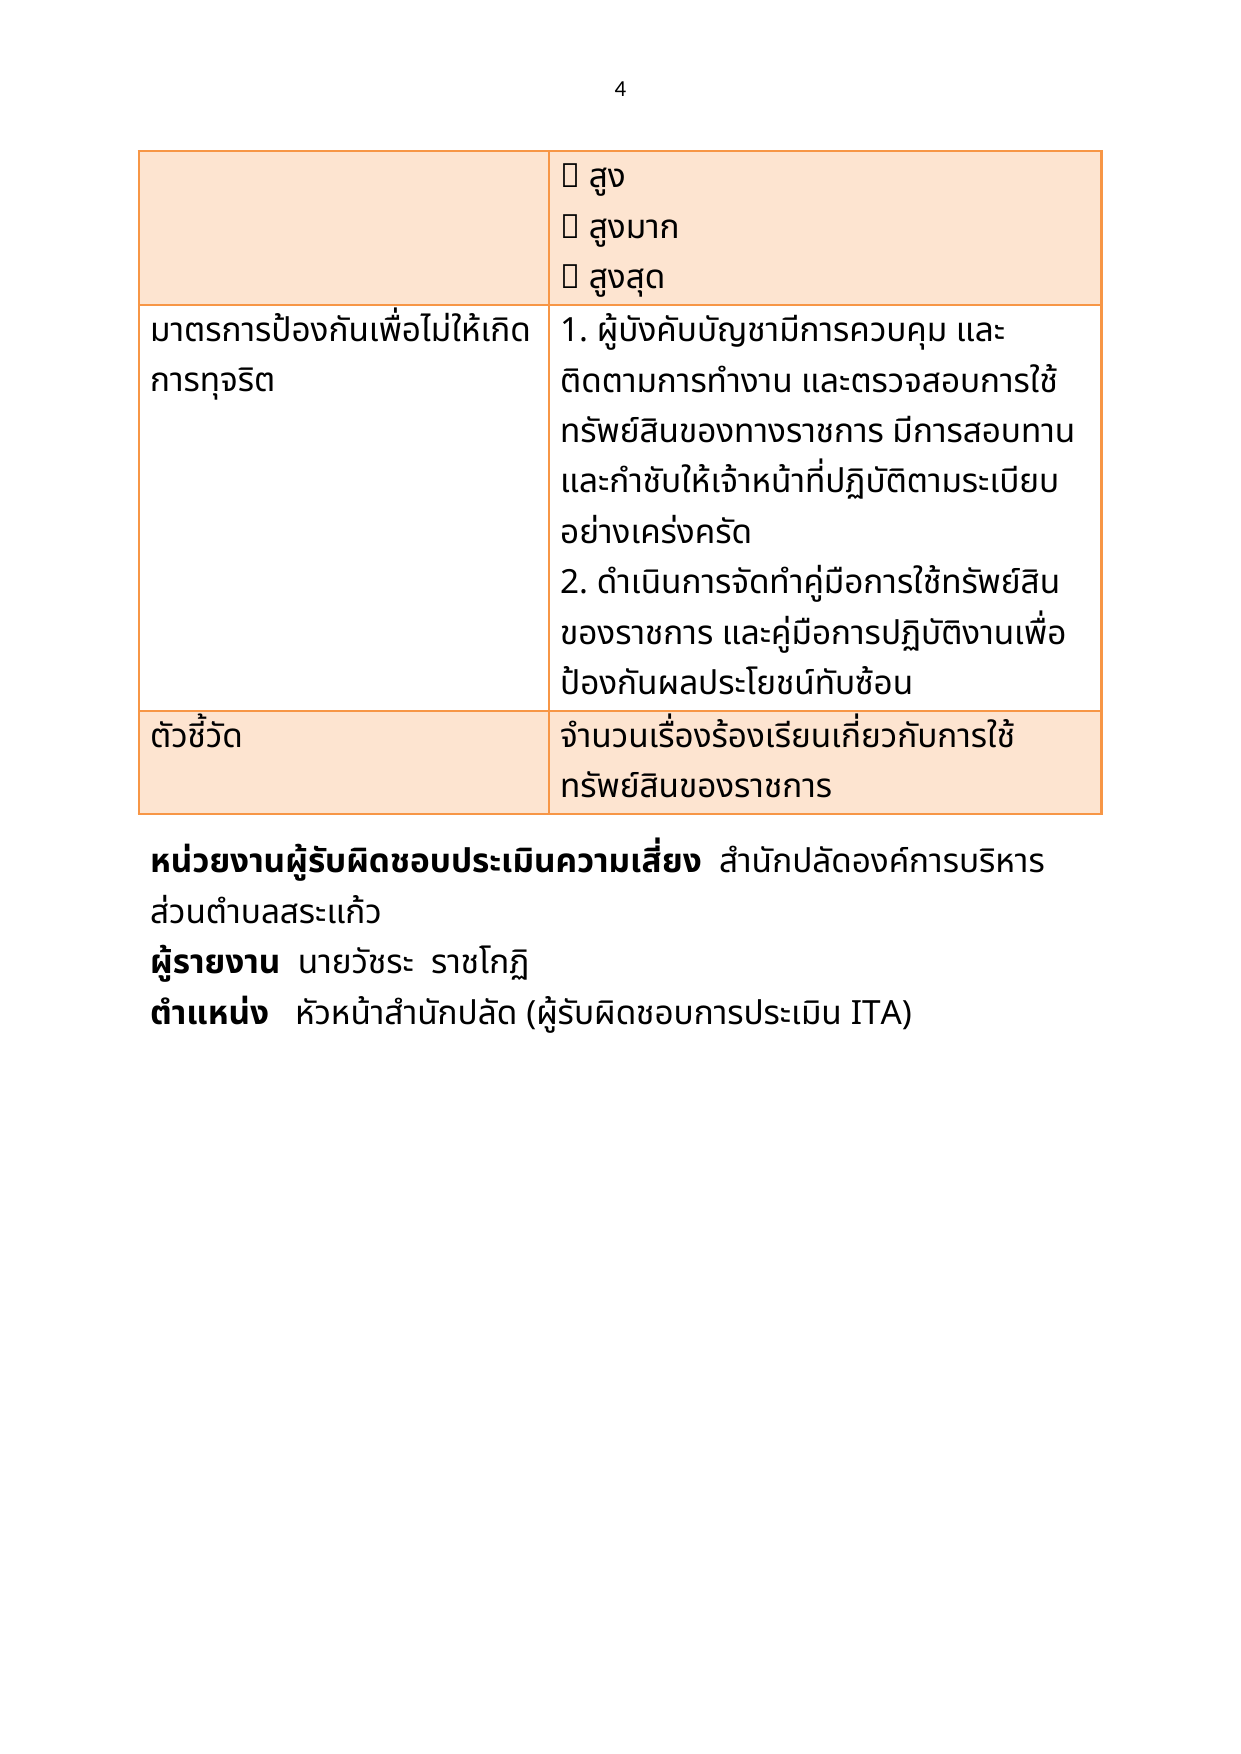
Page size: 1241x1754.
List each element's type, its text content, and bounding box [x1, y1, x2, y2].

text ผู้รายงาน นายวัชระ ราชโกฏิ [150, 938, 1090, 989]
text หน่วยงานผู้รับผิดชอบประเมินความเสี่ยง สำนักปลัดองค์การบริหารส่วนตำบลสระแก้ว [150, 837, 1090, 938]
table_cell จำนวนเรื่องร้องเรียนเกี่ยวกับการใช้ทรัพย์สินของราชการ [550, 712, 1100, 813]
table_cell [550, 152, 1100, 304]
table_cell 1. ผู้บังคับบัญชามีการควบคุม และติดตามการทำงาน และตรวจสอบการใช้ทรัพย์สินของทางราชการ มีการสอบทานและกำชับให้เจ้าหน้าที่ปฏิบัติตามระเบียบอย่างเคร่งครัด 2. ดำเนินการจัดทำคู่มือการใช้ทรัพย์สินของราชการ และคู่มือการปฏิบัติงานเพื่อป้องกันผลประโยชน์ทับซ้อน [550, 306, 1100, 710]
table_cell ตัวชี้วัด [140, 712, 548, 813]
text ตำแหน่ง หัวหน้าสำนักปลัด (ผู้รับผิดชอบการประเมิน ITA) [150, 989, 1090, 1039]
table_cell มาตรการป้องกันเพื่อไม่ให้เกิดการทุจริต [140, 306, 548, 710]
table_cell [140, 152, 548, 304]
